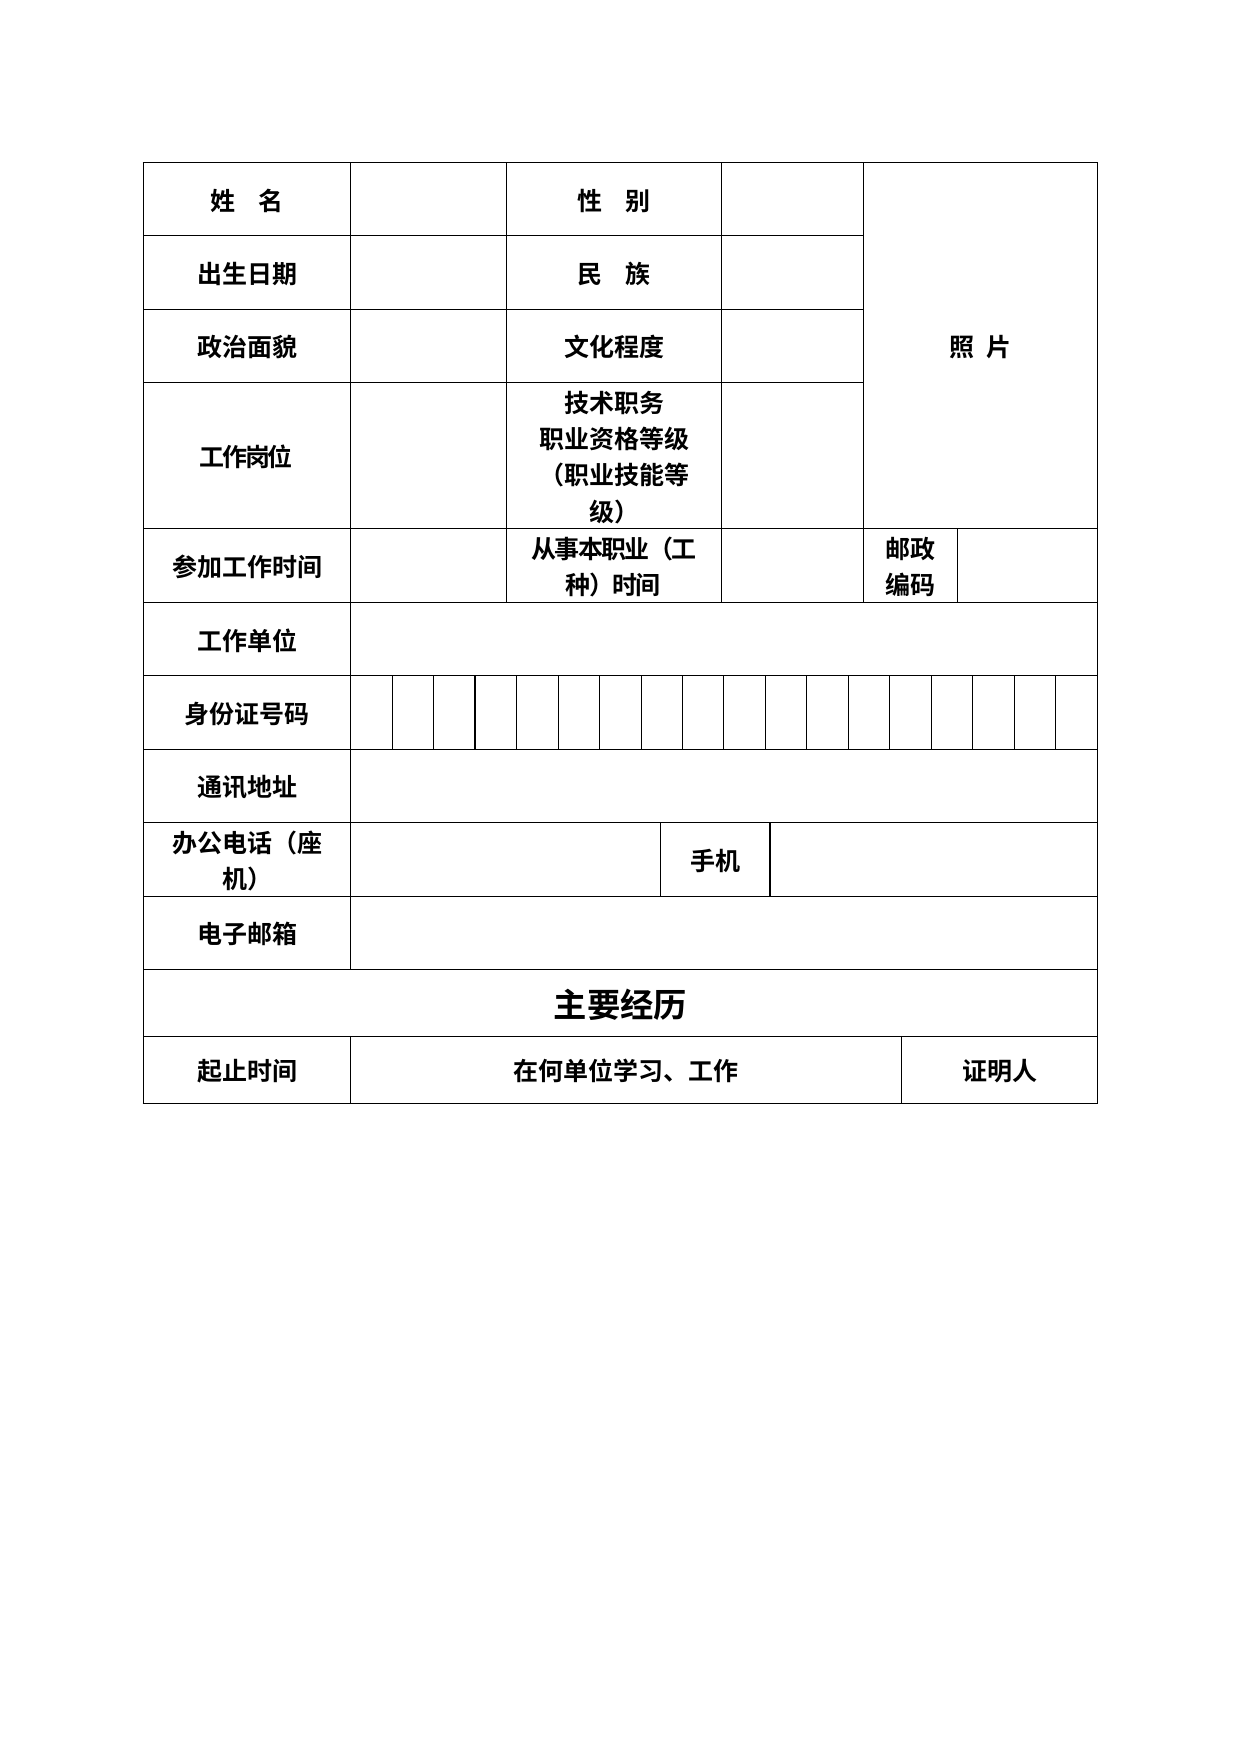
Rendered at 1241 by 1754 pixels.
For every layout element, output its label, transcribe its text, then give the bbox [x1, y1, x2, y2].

table_cell [722, 236, 863, 309]
table_cell 工作单位 [144, 603, 350, 675]
table_cell 电子邮箱 [144, 897, 350, 969]
table_cell [393, 676, 433, 749]
table_cell [517, 676, 558, 749]
table_cell 文化程度 [507, 310, 721, 382]
table_cell [849, 676, 889, 749]
table_cell 在何单位学习、工作 [351, 1037, 901, 1102]
table_cell [724, 676, 765, 749]
table_cell [351, 676, 392, 749]
table_cell [351, 750, 1097, 822]
table_cell [351, 823, 660, 896]
table_header 性 别 [507, 163, 721, 235]
table_cell [351, 529, 506, 602]
table_header 照 片 [864, 163, 1097, 528]
table_cell 民 族 [507, 236, 721, 309]
table_cell 起止时间 [144, 1037, 350, 1102]
table_cell [1015, 676, 1055, 749]
table_cell [351, 383, 506, 528]
table_cell [722, 529, 863, 602]
table_cell 从事本职业（工种）时间 [507, 529, 721, 602]
table_header [351, 163, 506, 235]
table_cell 出生日期 [144, 236, 350, 309]
table_cell 邮政编码 [864, 529, 957, 602]
table_cell [958, 529, 1097, 602]
table_cell [890, 676, 931, 749]
table_cell [683, 676, 723, 749]
table_cell 手机 [661, 823, 769, 896]
table_cell 办公电话（座机） [144, 823, 350, 896]
table_cell [807, 676, 848, 749]
table_cell [351, 310, 506, 382]
table_cell [642, 676, 682, 749]
table_cell [351, 603, 1097, 675]
table_cell 通讯地址 [144, 750, 350, 822]
table_cell 证明人 [902, 1037, 1097, 1102]
table_cell [766, 676, 806, 749]
table_header [722, 163, 863, 235]
table_cell 主要经历 [144, 970, 1097, 1036]
table_cell [351, 236, 506, 309]
table_cell [476, 676, 516, 749]
table_cell [973, 676, 1014, 749]
table_cell [559, 676, 599, 749]
table_cell [722, 310, 863, 382]
table_cell [771, 823, 1097, 896]
table_cell [600, 676, 641, 749]
table_cell 身份证号码 [144, 676, 350, 749]
table_cell [722, 383, 863, 528]
table_cell 工作岗位 [144, 383, 350, 528]
table_cell [1056, 676, 1097, 749]
table_cell 技术职务 职业资格等级 （职业技能等级） [507, 383, 721, 528]
table_cell 参加工作时间 [144, 529, 350, 602]
table_header 姓 名 [144, 163, 350, 235]
table_cell [434, 676, 474, 749]
table_cell [932, 676, 972, 749]
table_cell 政治面貌 [144, 310, 350, 382]
table_cell [351, 897, 1097, 969]
